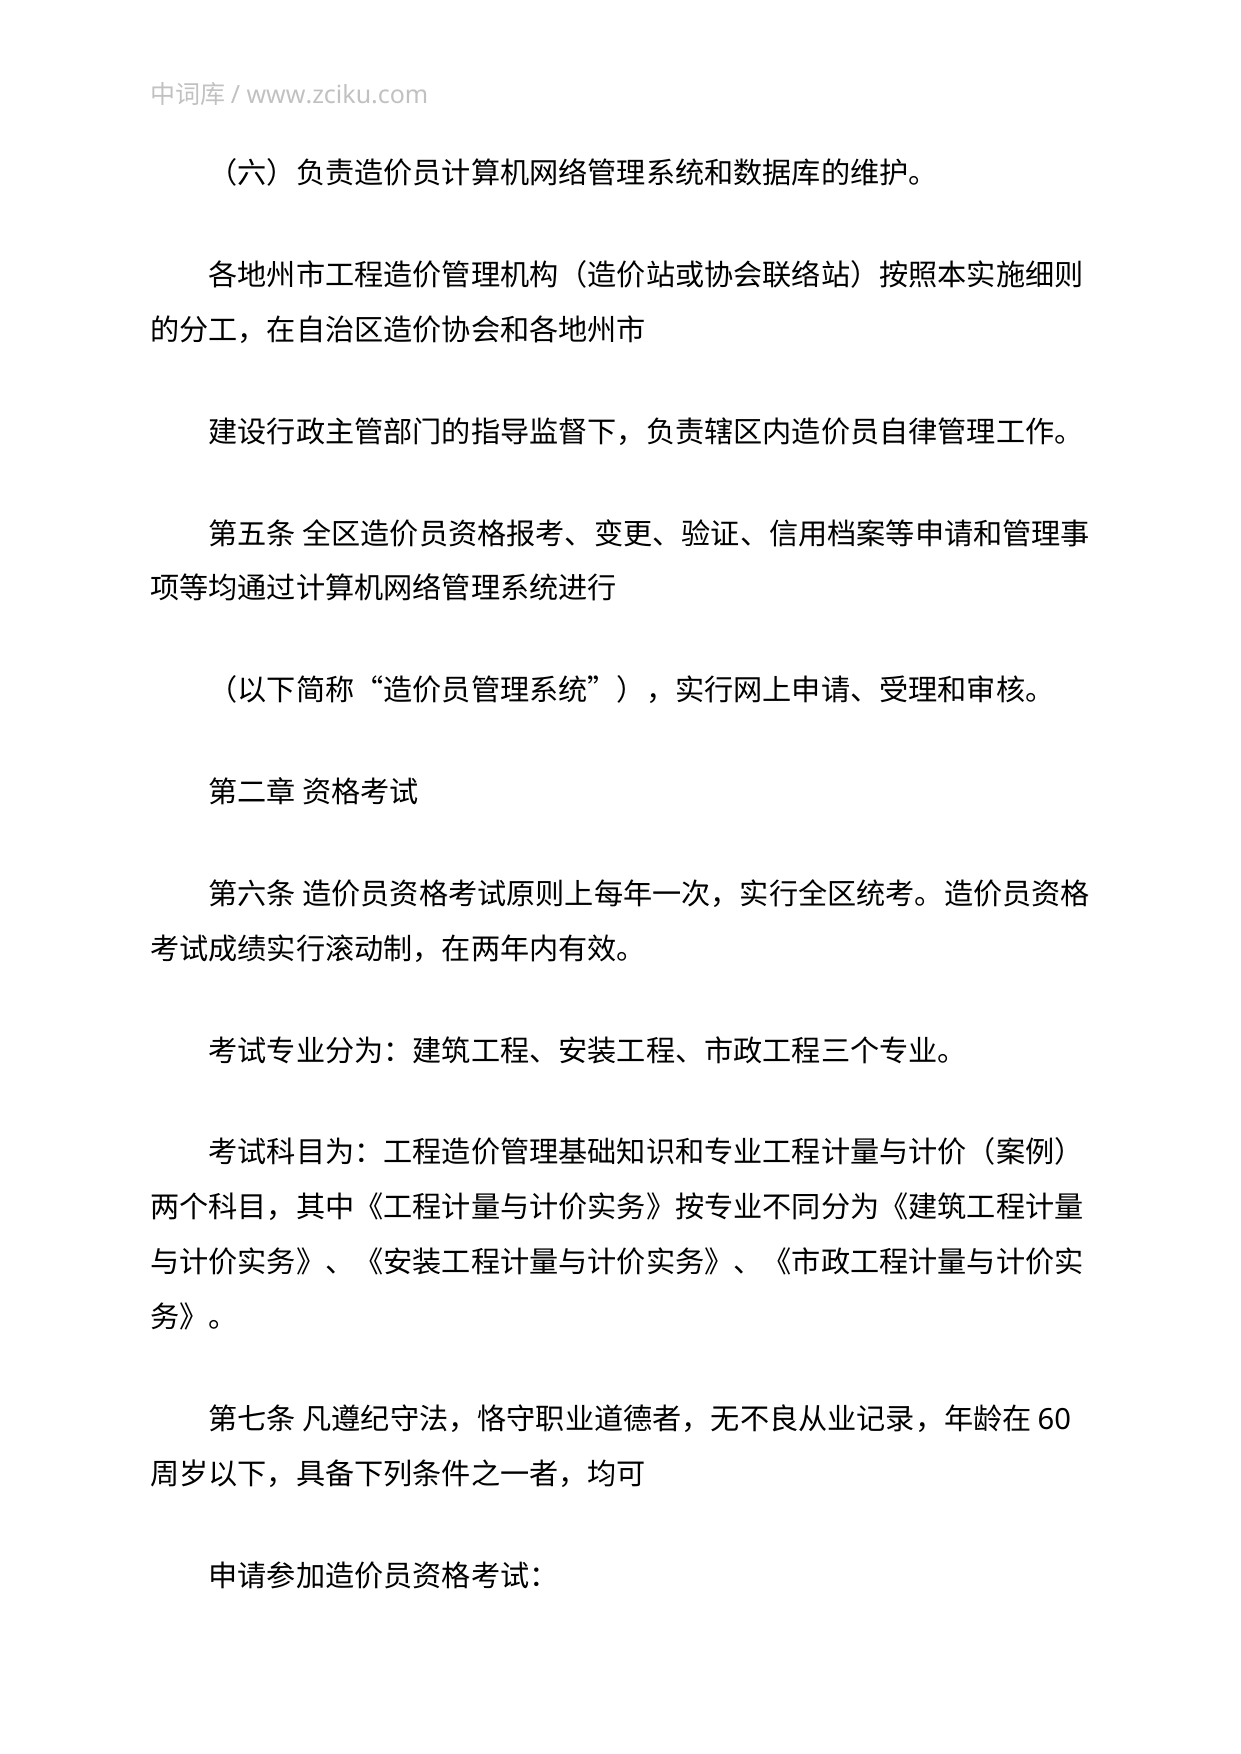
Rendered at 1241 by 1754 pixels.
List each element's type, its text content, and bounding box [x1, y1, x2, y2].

text 第五条 全区造价员资格报考、变更、验证、信用档案等申请和管理事项等均通过计算机网络管理系统进行 [150, 510, 1090, 607]
text 考试专业分为：建筑工程、安装工程、市政工程三个专业。 [150, 1027, 1090, 1069]
text 建设行政主管部门的指导监督下，负责辖区内造价员自律管理工作。 [150, 408, 1090, 451]
text 考试科目为：工程造价管理基础知识和专业工程计量与计价（案例）两个科目，其中《工程计量与计价实务》按专业不同分为《建筑工程计量与计价实务》、《安装工程计量与计价实务》、《市政工程计量与计价实务》。 [150, 1129, 1090, 1336]
text 申请参加造价员资格考试： [150, 1552, 1090, 1594]
text 第七条 凡遵纪守法，恪守职业道德者，无不良从业记录，年龄在60周岁以下，具备下列条件之一者，均可 [150, 1395, 1090, 1493]
text 第六条 造价员资格考试原则上每年一次，实行全区统考。造价员资格考试成绩实行滚动制，在两年内有效。 [150, 870, 1090, 968]
text （以下简称“造价员管理系统”），实行网上申请、受理和审核。 [150, 667, 1090, 709]
text 各地州市工程造价管理机构（造价站或协会联络站）按照本实施细则的分工，在自治区造价协会和各地州市 [150, 252, 1090, 349]
text （六）负责造价员计算机网络管理系统和数据库的维护。 [150, 150, 1090, 192]
text 第二章 资格考试 [150, 769, 1090, 811]
